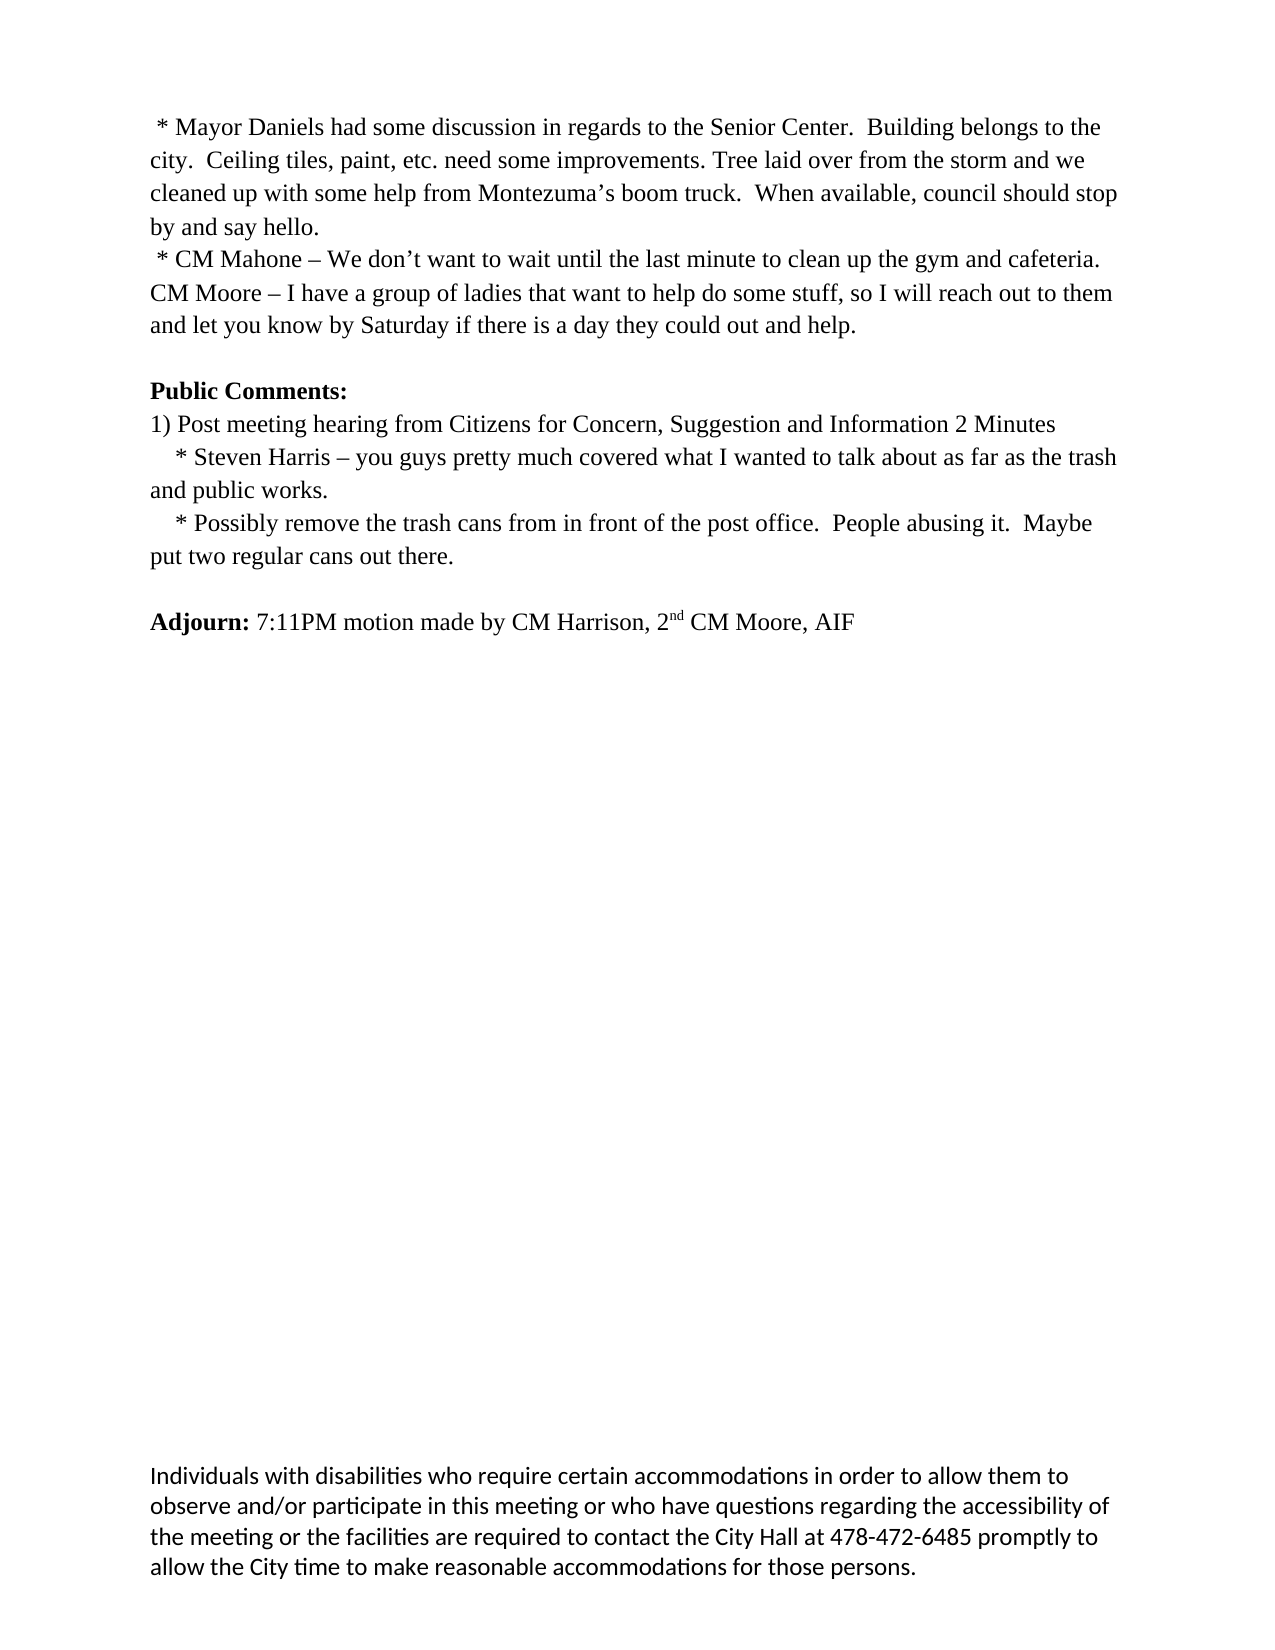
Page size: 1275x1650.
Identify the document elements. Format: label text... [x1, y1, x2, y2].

text * Steven Harris – you guys pretty much covered what I wanted to talk about as far as the trash and public works. [150, 442, 1125, 504]
text Adjourn: 7:11PM motion made by CM Harrison, 2nd CM Moore, AIF [150, 607, 1125, 636]
text * CM Mahone – We don’t want to wait until the last minute to clean up the gym and cafeteria. CM Moore – I have a group of ladies that want to help do some stuff, so I will reach out to them and let you know by Saturday if there is a day they could out and help. [150, 244, 1125, 339]
text * Possibly remove the trash cans from in front of the post office. People abusing it. Maybe put two regular cans out there. [150, 508, 1125, 570]
text * Mayor Daniels had some discussion in regards to the Senior Center. Building belongs to the city. Ceiling tiles, paint, etc. need some improvements. Tree laid over from the storm and we cleaned up with some help from Montezuma’s boom truck. When available, council should stop by and say hello. [150, 112, 1125, 240]
text 1) Post meeting hearing from Citizens for Concern, Suggestion and Information 2 Minutes [150, 409, 1125, 438]
text Public Comments: [150, 376, 1125, 404]
